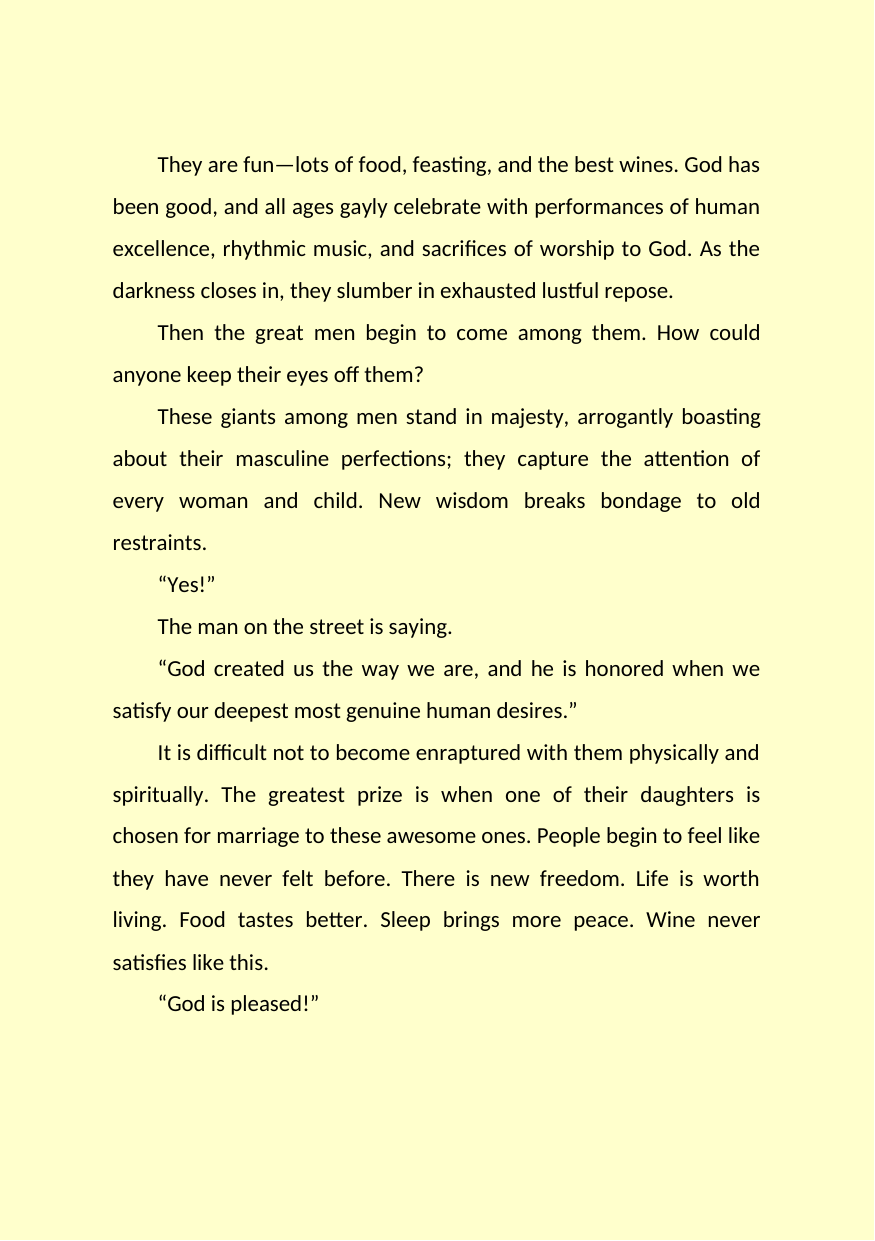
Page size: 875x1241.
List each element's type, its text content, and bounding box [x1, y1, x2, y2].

text “God created us the way we are, and he is honored when we satisfy our deepest most genuine human desires.” [112, 654, 762, 724]
text “Yes!” [112, 570, 762, 598]
text “God is pleased!” [112, 989, 762, 1018]
text These giants among men stand in majesty, arrogantly boasting about their masculine perfections; they capture the attention of every woman and child. New wisdom breaks bondage to old restraints. [112, 402, 762, 556]
text The man on the street is saying. [112, 612, 762, 640]
text It is difficult not to become enraptured with them physically and spiritually. The greatest prize is when one of their daughters is chosen for marriage to these awesome ones. People begin to feel like they have never felt before. There is new freedom. Life is worth living. Food tastes better. Sleep brings more peace. Wine never satisfies like this. [112, 738, 762, 976]
text They are fun—lots of food, feasting, and the best wines. God has been good, and all ages gayly celebrate with performances of human excellence, rhythmic music, and sacrifices of worship to God. As the darkness closes in, they slumber in exhausted lustful repose. [112, 150, 762, 304]
text Then the great men begin to come among them. How could anyone keep their eyes off them? [112, 318, 762, 388]
